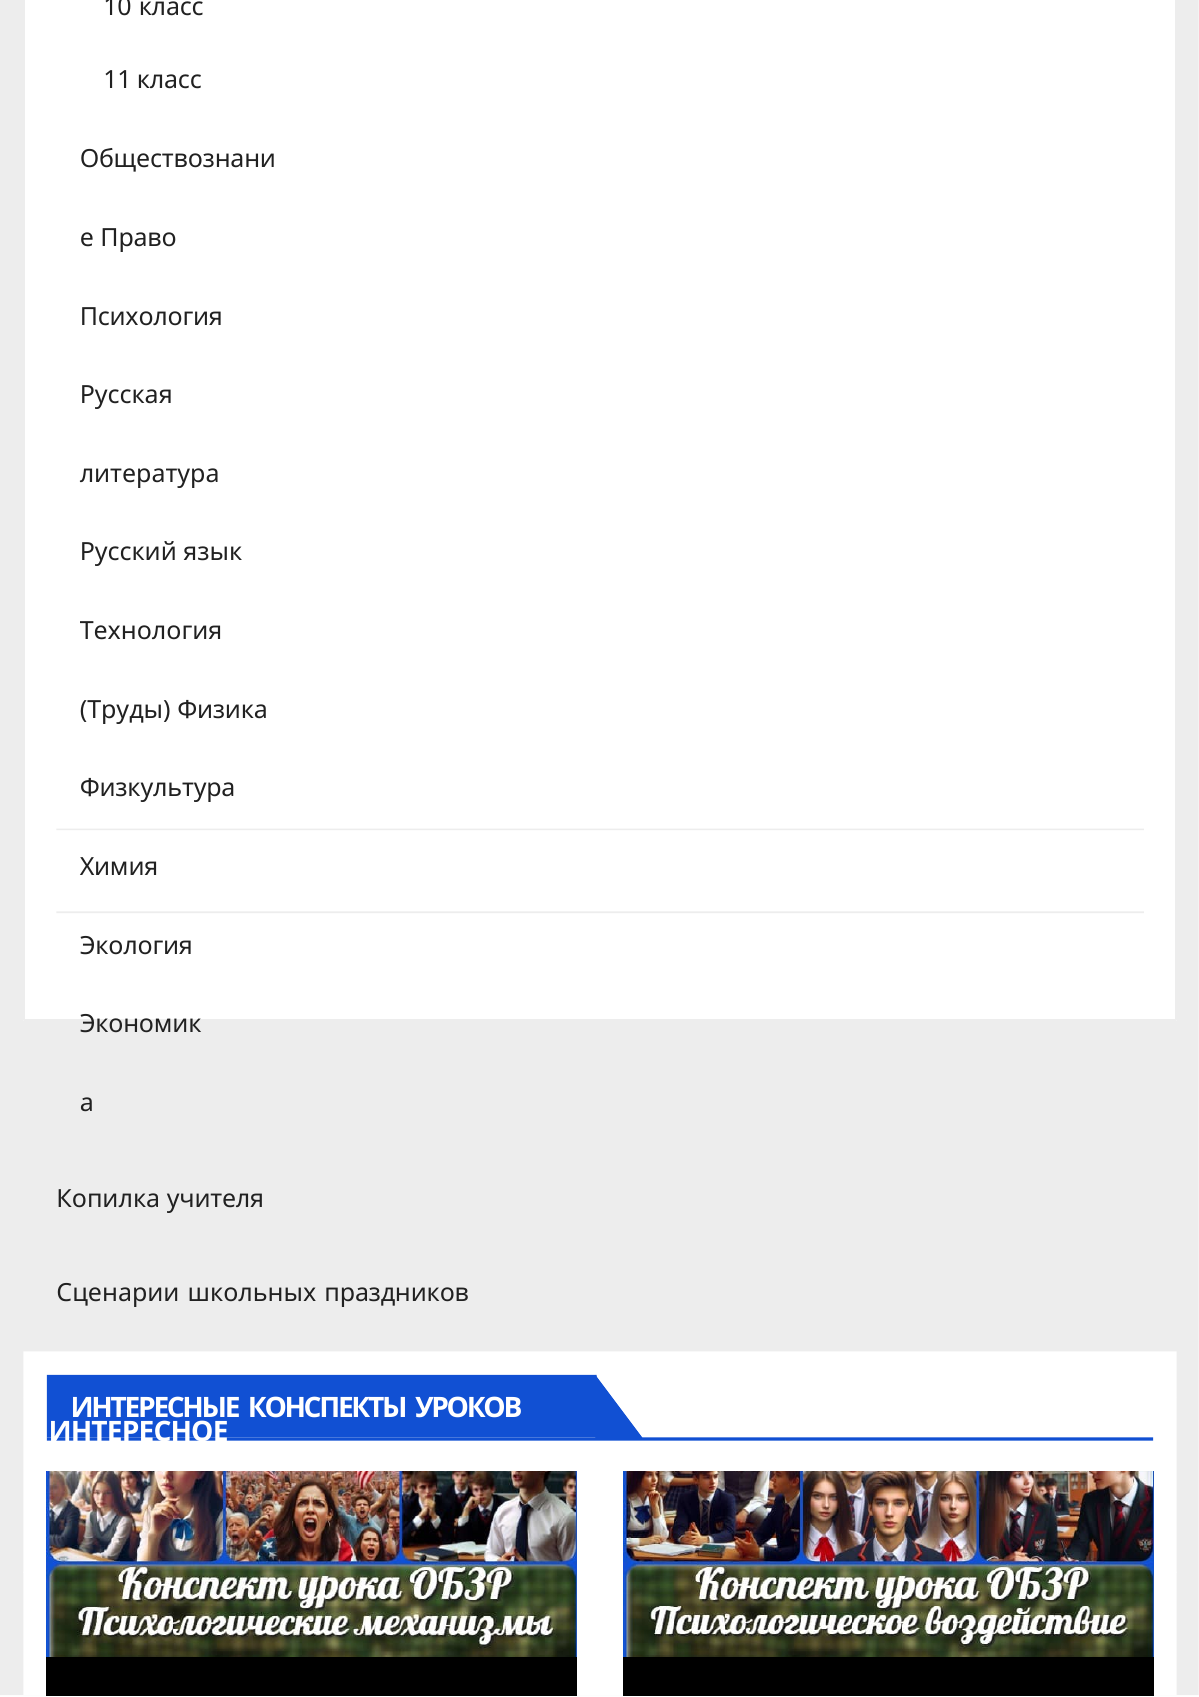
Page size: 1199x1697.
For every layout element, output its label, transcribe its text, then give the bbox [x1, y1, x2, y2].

list класс [103, 0, 1199, 19]
text Химия Экология Экономика [79, 849, 209, 1119]
picture [623, 1471, 1154, 1696]
picture [46, 1471, 577, 1696]
text Русская литература Русский язык Технология (Труды) Физика Физкультура [79, 377, 317, 804]
text Копилка учителя [56, 1180, 1199, 1214]
text Сценарии школьных праздников [56, 1274, 1199, 1309]
list класс Обществознание Право Психология [79, 62, 282, 332]
